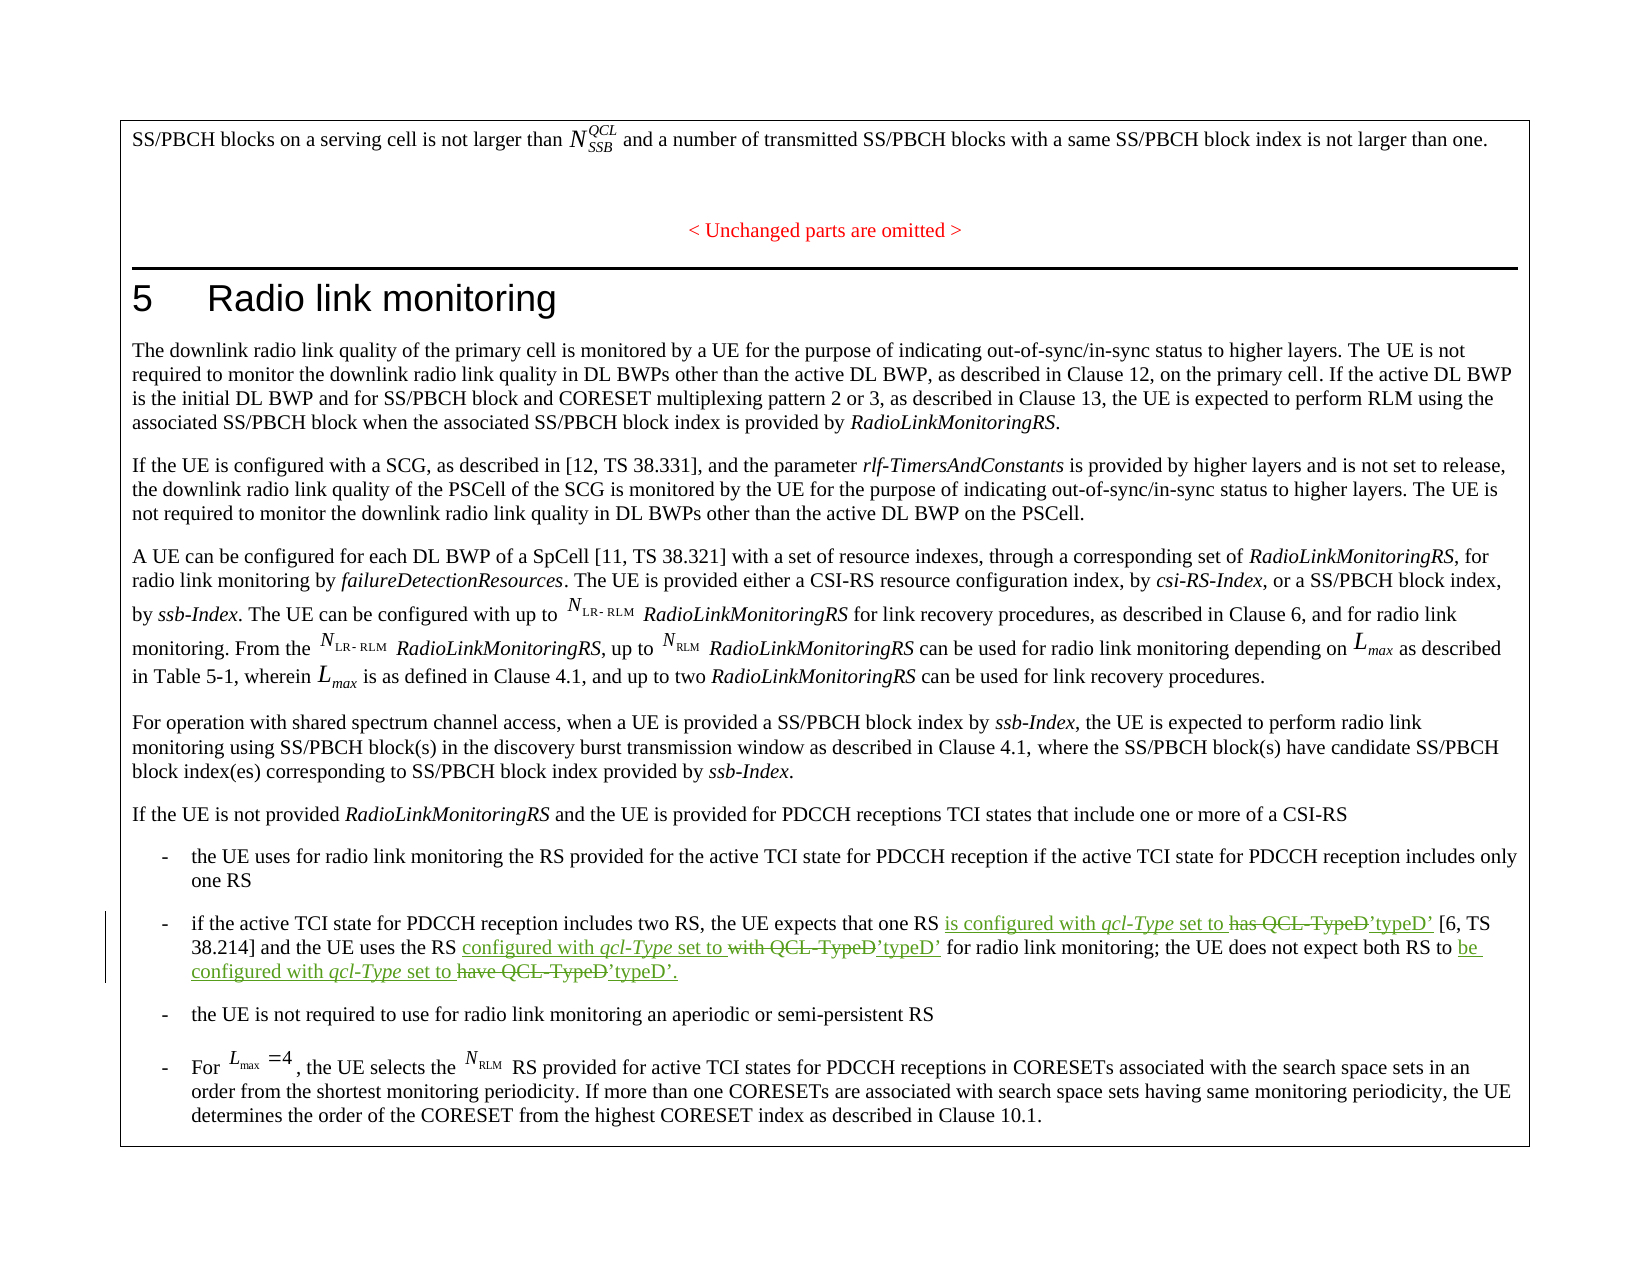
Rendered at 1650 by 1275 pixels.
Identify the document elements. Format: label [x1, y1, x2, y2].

table_header [121, 121, 1529, 1146]
